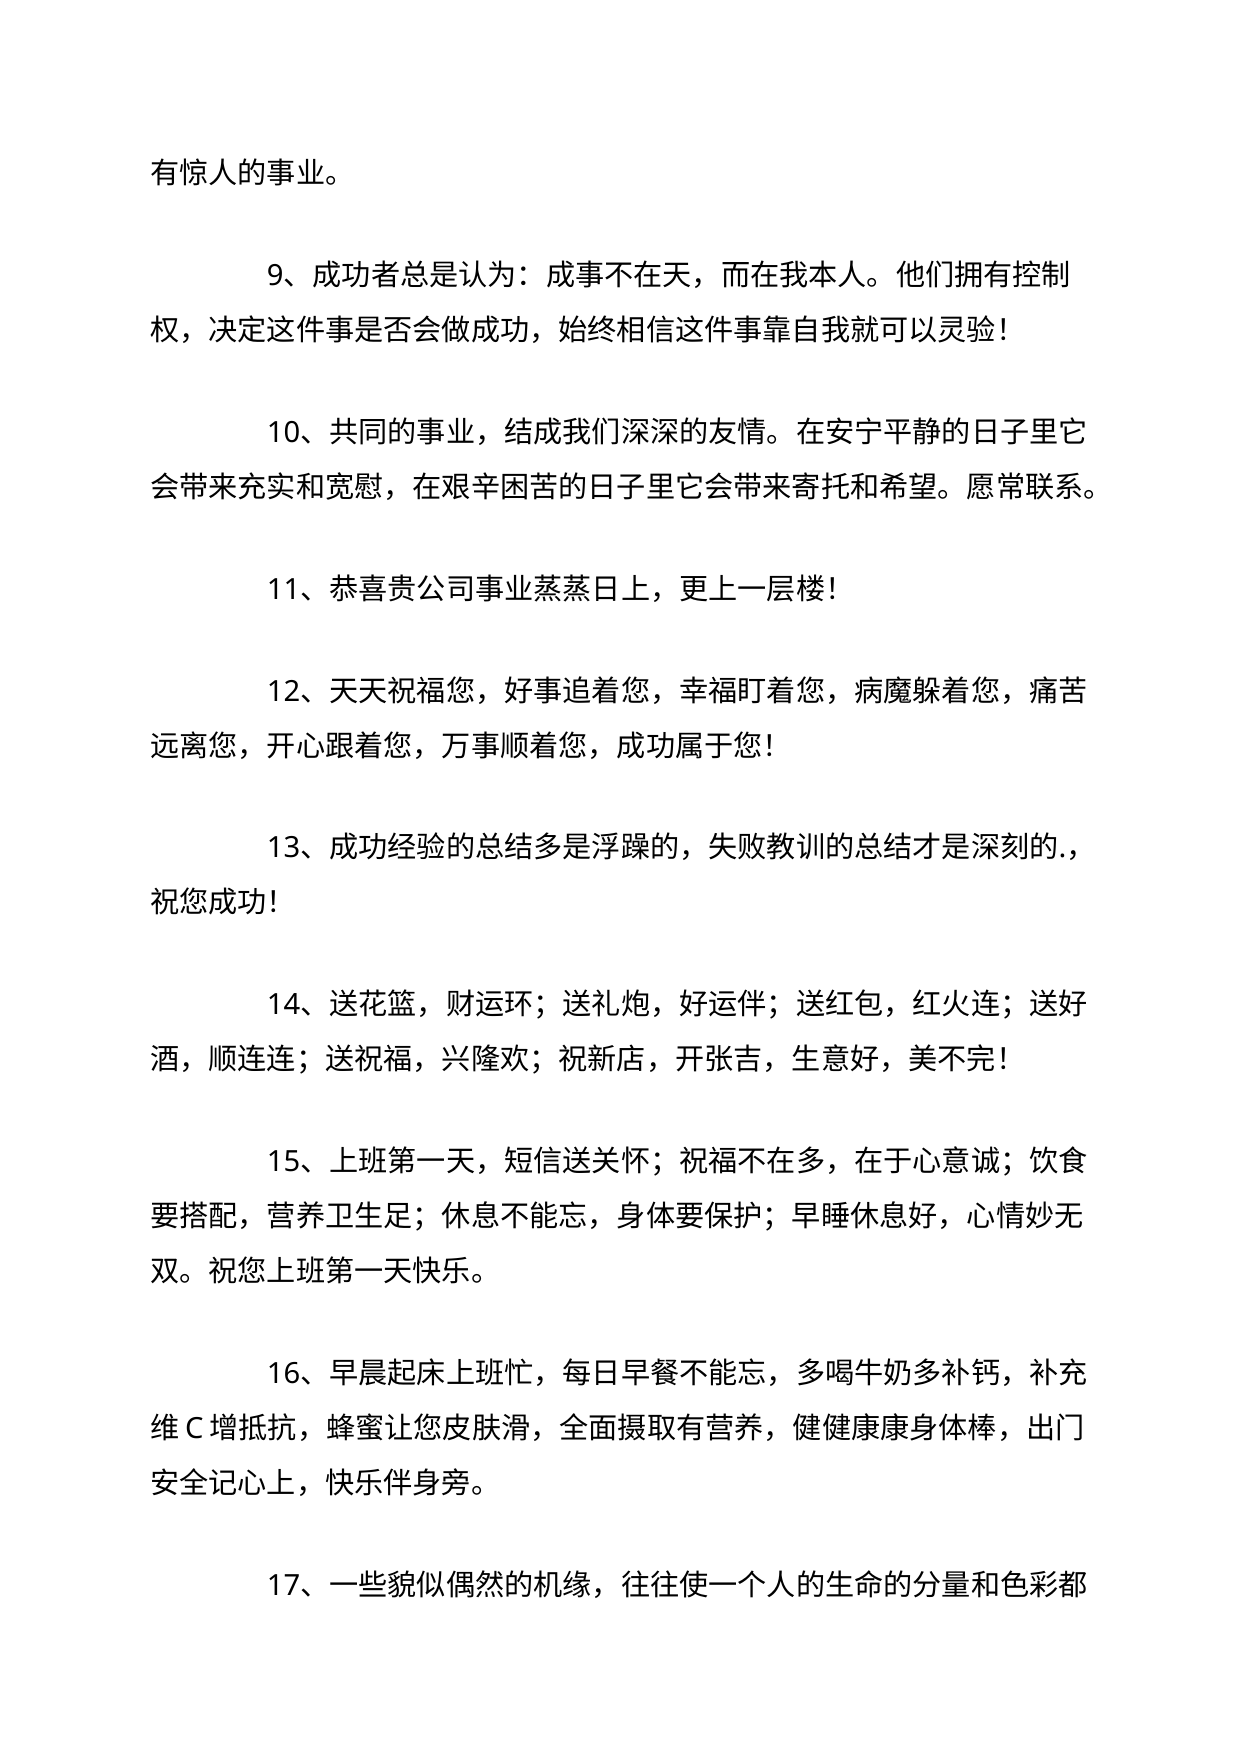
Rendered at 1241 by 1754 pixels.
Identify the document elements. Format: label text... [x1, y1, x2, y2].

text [150, 150, 1090, 192]
text 9、成功者总是认为：成事不在天，而在我本人。他们拥有控制权，决定这件事是否会做成功，始终相信这件事靠自我就可以灵验！ [150, 252, 1090, 349]
text 12、天天祝福您，好事追着您，幸福盯着您，病魔躲着您，痛苦远离您，开心跟着您，万事顺着您，成功属于您！ [150, 667, 1090, 764]
text 10、共同的事业，结成我们深深的友情。在安宁平静的日子里它会带来充实和宽慰，在艰辛困苦的日子里它会带来寄托和希望。愿常联系。 [150, 408, 1090, 506]
text 14、送花篮，财运环；送礼炮，好运伴；送红包，红火连；送好酒，顺连连；送祝福，兴隆欢；祝新店，开张吉，生意好，美不完！ [150, 981, 1090, 1078]
text 11、恭喜贵公司事业蒸蒸日上，更上一层楼！ [150, 565, 1090, 608]
text 16、早晨起床上班忙，每日早餐不能忘，多喝牛奶多补钙，补充维C增抵抗，蜂蜜让您皮肤滑，全面摄取有营养，健健康康身体棒，出门安全记心上，快乐伴身旁。 [150, 1349, 1090, 1502]
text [150, 1561, 1090, 1603]
text 15、上班第一天，短信送关怀；祝福不在多，在于心意诚；饮食要搭配，营养卫生足；休息不能忘，身体要保护；早睡休息好，心情妙无双。祝您上班第一天快乐。 [150, 1138, 1090, 1290]
text 13、成功经验的总结多是浮躁的，失败教训的总结才是深刻的.，祝您成功！ [150, 824, 1090, 921]
